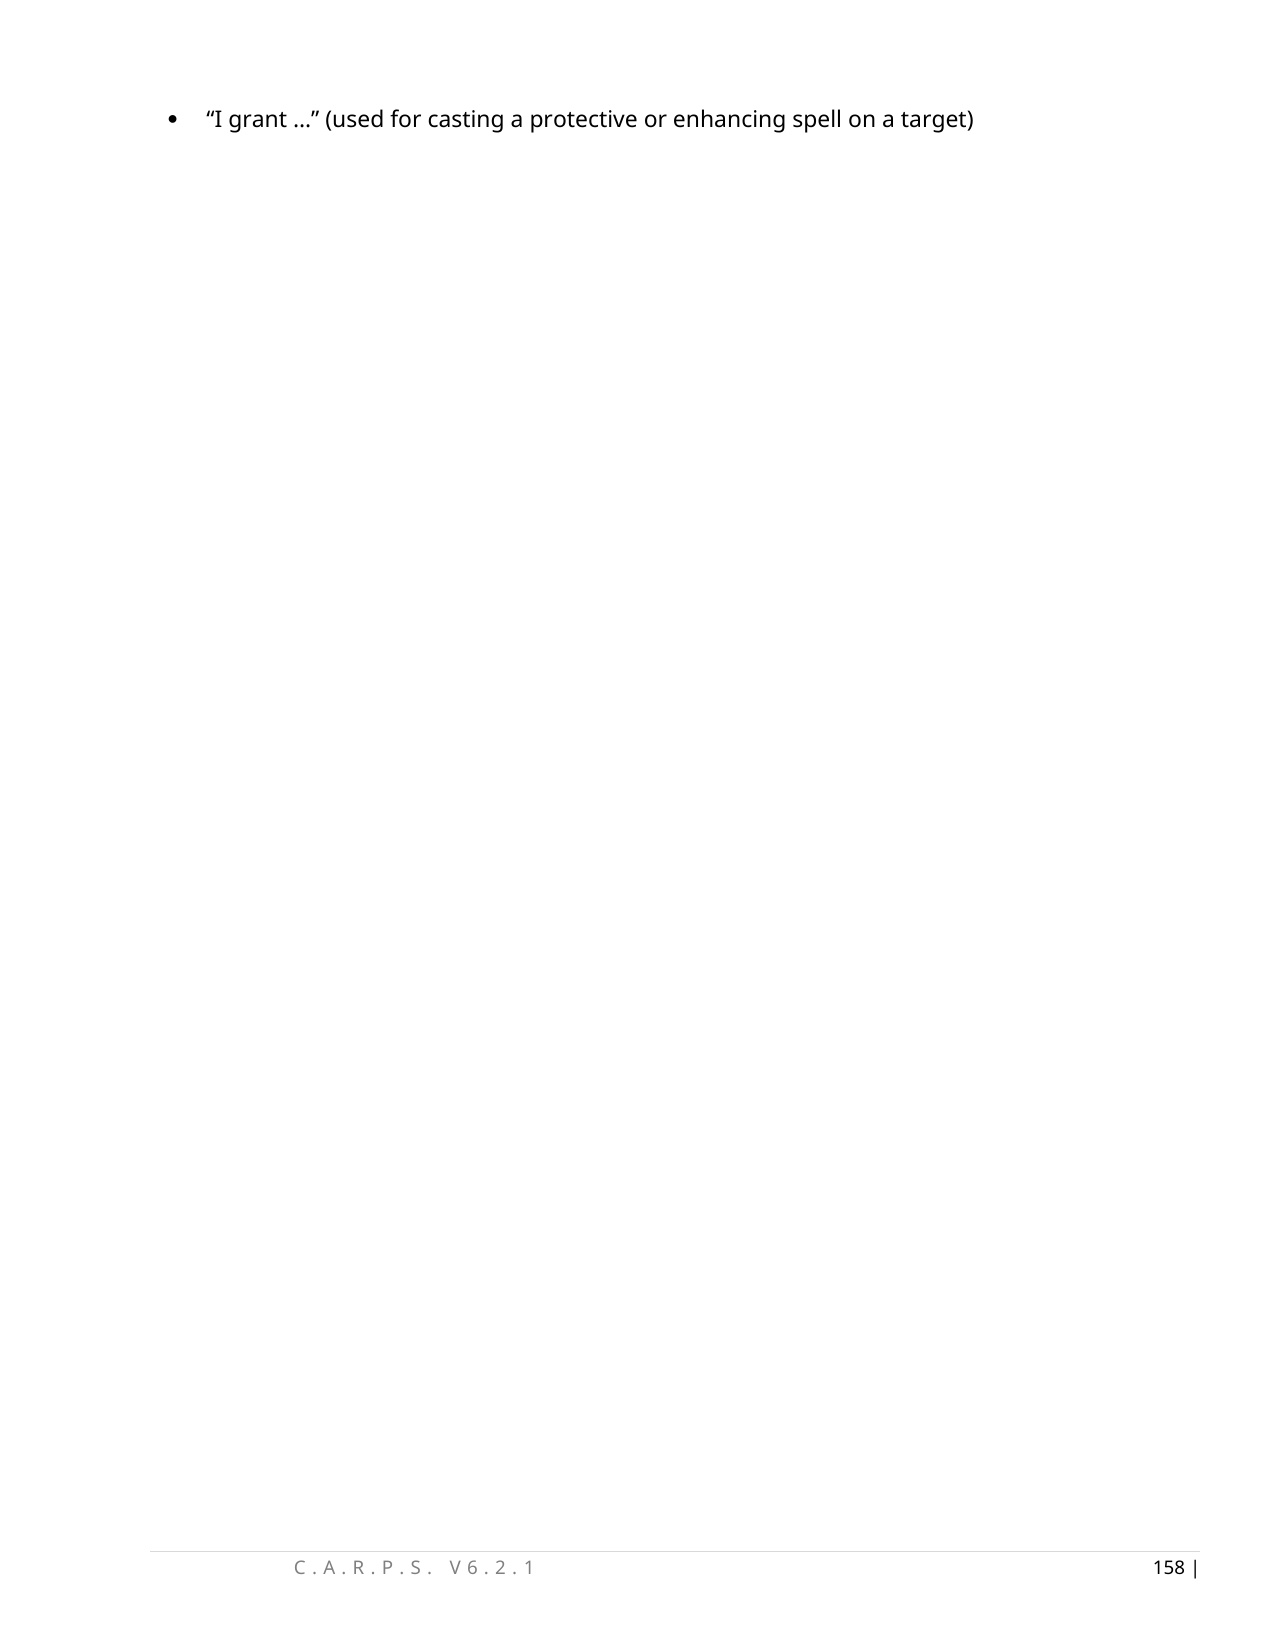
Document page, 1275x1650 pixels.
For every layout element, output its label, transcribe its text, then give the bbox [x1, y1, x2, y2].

list “I grant …” (used for casting a protective or enhancing spell on a target) [169, 103, 1200, 135]
